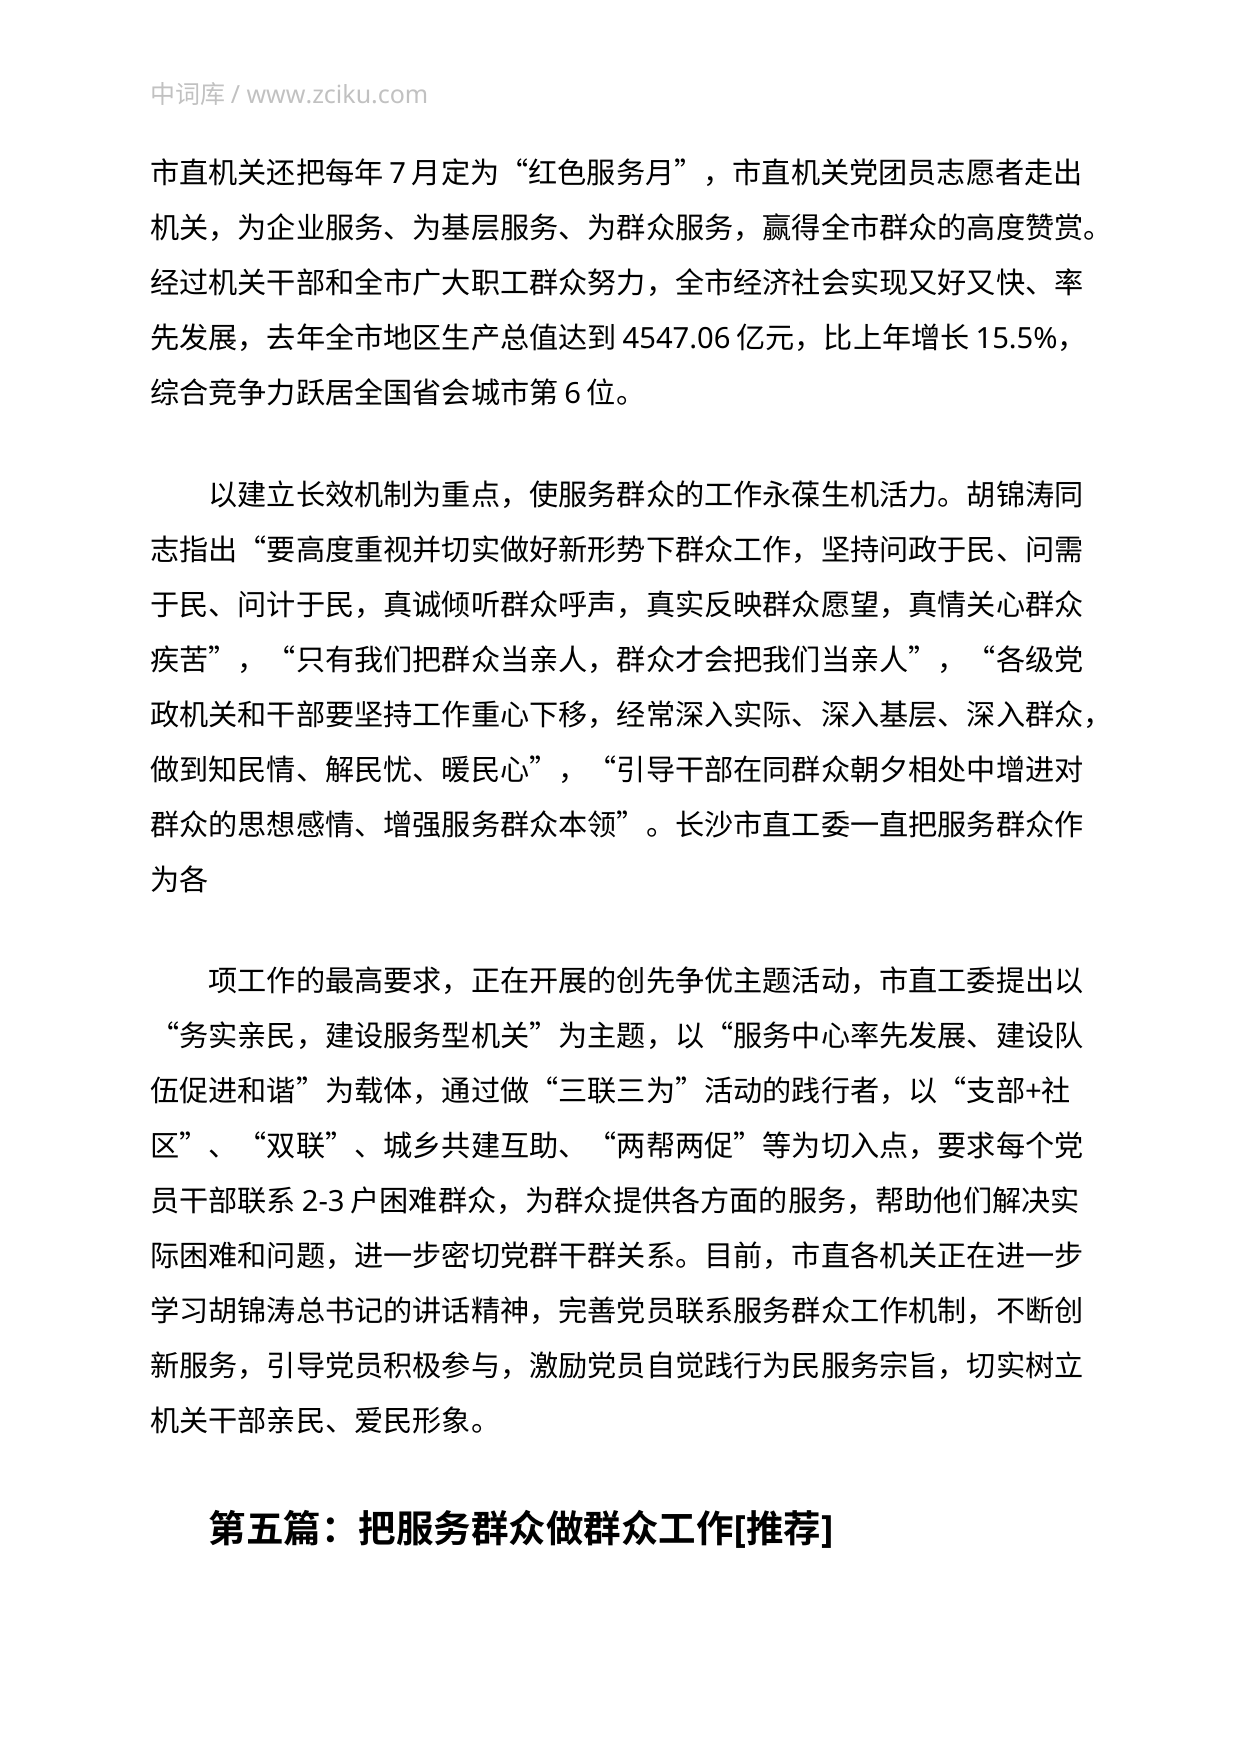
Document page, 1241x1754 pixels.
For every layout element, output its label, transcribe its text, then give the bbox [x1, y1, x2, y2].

text 第五篇：把服务群众做群众工作[推荐] [150, 1499, 1090, 1553]
text 项工作的最高要求，正在开展的创先争优主题活动，市直工委提出以“务实亲民，建设服务型机关”为主题，以“服务中心率先发展、建设队伍促进和谐”为载体，通过做“三联三为”活动的践行者，以“支部+社区”、“双联”、城乡共建互助、“两帮两促”等为切入点，要求每个党员干部联系2-3户困难群众，为群众提供各方面的服务，帮助他们解决实际困难和问题，进一步密切党群干群关系。目前，市直各机关正在进一步学习胡锦涛总书记的讲话精神，完善党员联系服务群众工作机制，不断创新服务，引导党员积极参与，激励党员自觉践行为民服务宗旨，切实树立机关干部亲民、爱民形象。 [150, 958, 1090, 1439]
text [150, 150, 1090, 412]
text 以建立长效机制为重点，使服务群众的工作永葆生机活力。胡锦涛同志指出“要高度重视并切实做好新形势下群众工作，坚持问政于民、问需于民、问计于民，真诚倾听群众呼声，真实反映群众愿望，真情关心群众疾苦”，“只有我们把群众当亲人，群众才会把我们当亲人”，“各级党政机关和干部要坚持工作重心下移，经常深入实际、深入基层、深入群众，做到知民情、解民忧、暖民心”，“引导干部在同群众朝夕相处中增进对群众的思想感情、增强服务群众本领”。长沙市直工委一直把服务群众作为各 [150, 472, 1090, 898]
